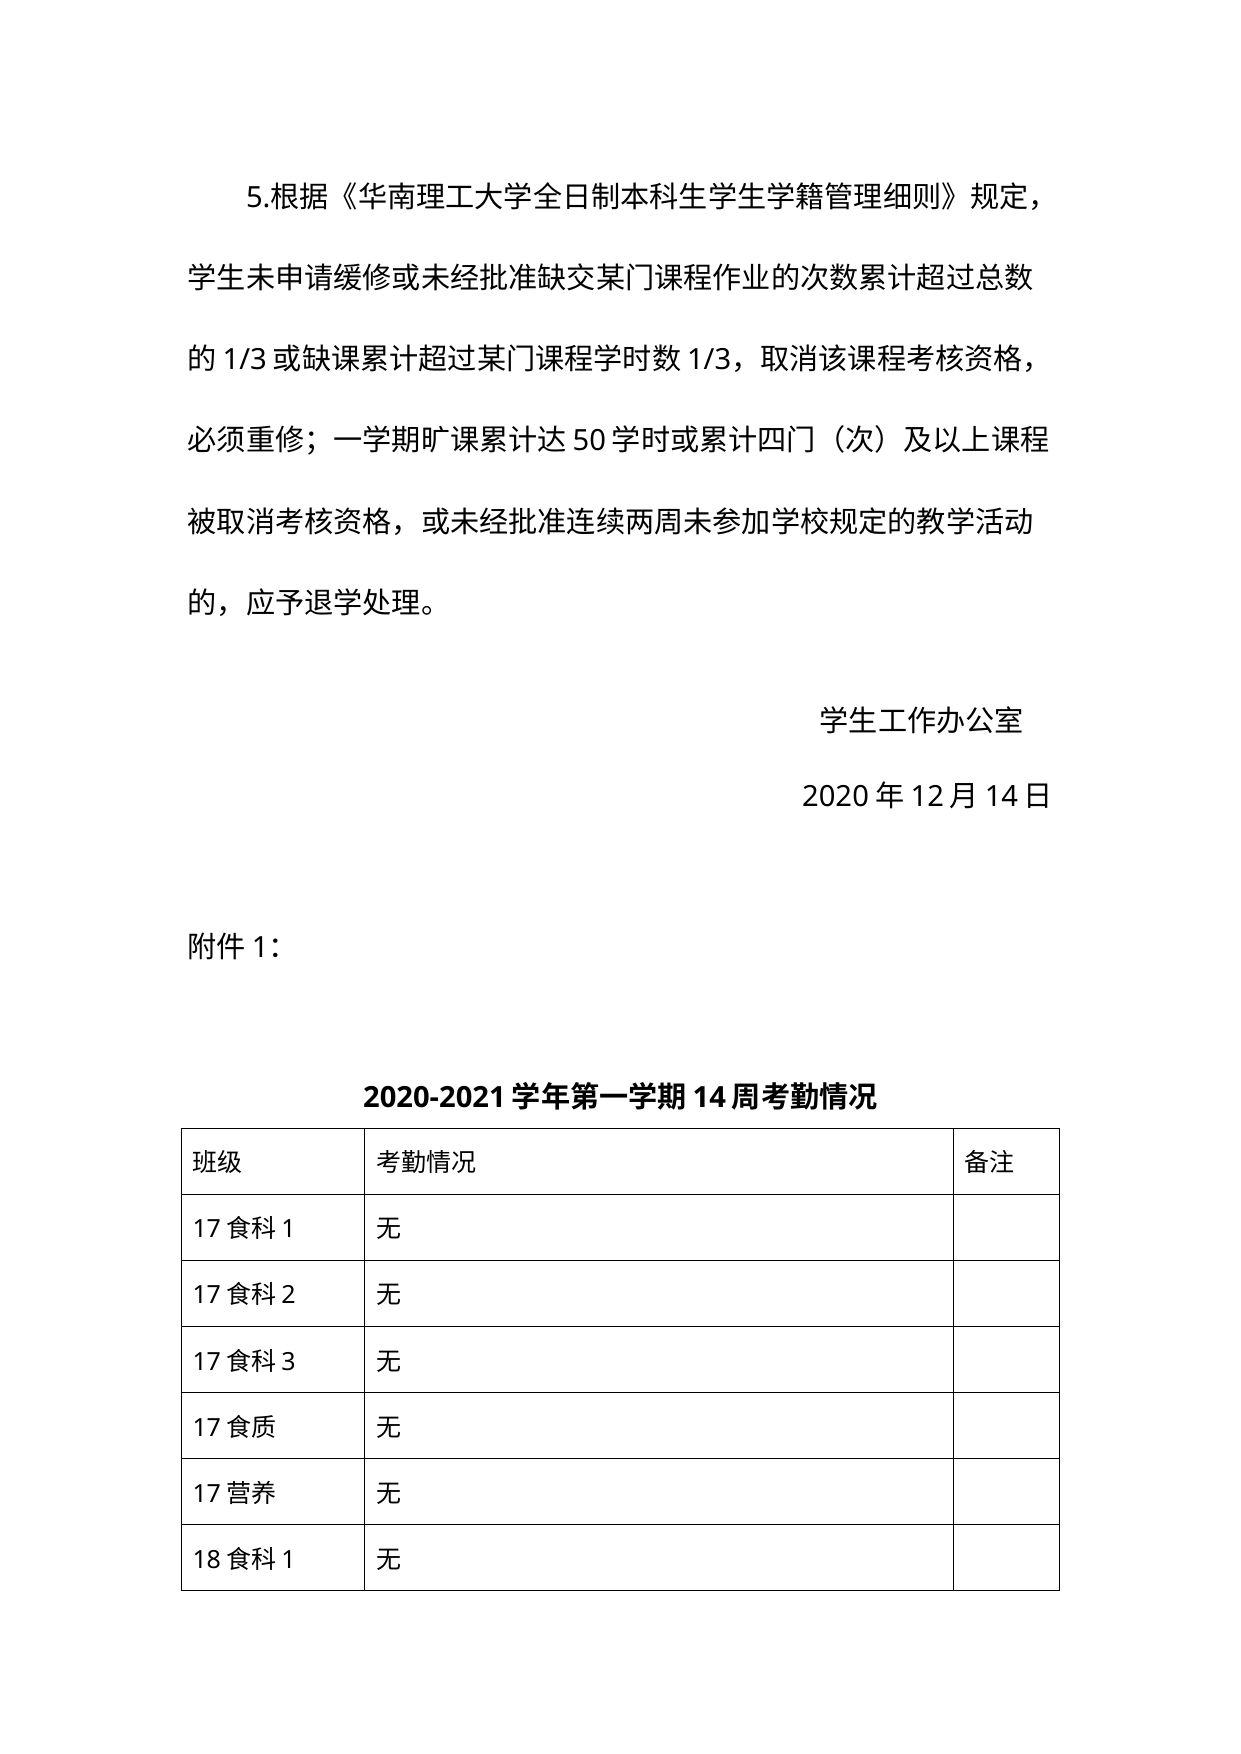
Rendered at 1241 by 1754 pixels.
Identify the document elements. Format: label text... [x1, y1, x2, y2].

table_cell 18食科1 [182, 1525, 364, 1590]
table_header 考勤情况 [365, 1129, 953, 1193]
table_header 备注 [954, 1129, 1059, 1193]
text 2020-2021学年第一学期14周考勤情况 [187, 1062, 1053, 1127]
table_cell [954, 1195, 1059, 1259]
table_cell 无 [365, 1393, 953, 1458]
table_cell 17营养 [182, 1459, 364, 1524]
table_cell 17食科3 [182, 1327, 364, 1392]
text 5.根据《华南理工大学全日制本科生学生学籍管理细则》规定，学生未申请缓修或未经批准缺交某门课程作业的次数累计超过总数的1/3或缺课累计超过某门课程学时数1/3，取消该课程考核资格，必须重修；一学期旷课累计达50学时或累计四门（次）及以上课程被取消考核资格，或未经批准连续两周未参加学校规定的教学活动的，应予退学处理。 [187, 162, 1053, 633]
table_cell 17食科2 [182, 1261, 364, 1326]
text 学生工作办公室 [187, 686, 1023, 751]
table_cell 17食科1 [182, 1195, 364, 1259]
table_cell 无 [365, 1327, 953, 1392]
table_cell 无 [365, 1261, 953, 1326]
text 2020年12月14日 [187, 762, 1053, 827]
table_cell 无 [365, 1525, 953, 1590]
table_cell [954, 1525, 1059, 1590]
table_header 班级 [182, 1129, 364, 1193]
table_cell [954, 1459, 1059, 1524]
table_cell 无 [365, 1195, 953, 1259]
table_cell [954, 1261, 1059, 1326]
table_cell [954, 1327, 1059, 1392]
table_cell 17食质 [182, 1393, 364, 1458]
table_cell [954, 1393, 1059, 1458]
table_cell 无 [365, 1459, 953, 1524]
text 附件1： [187, 912, 1053, 977]
